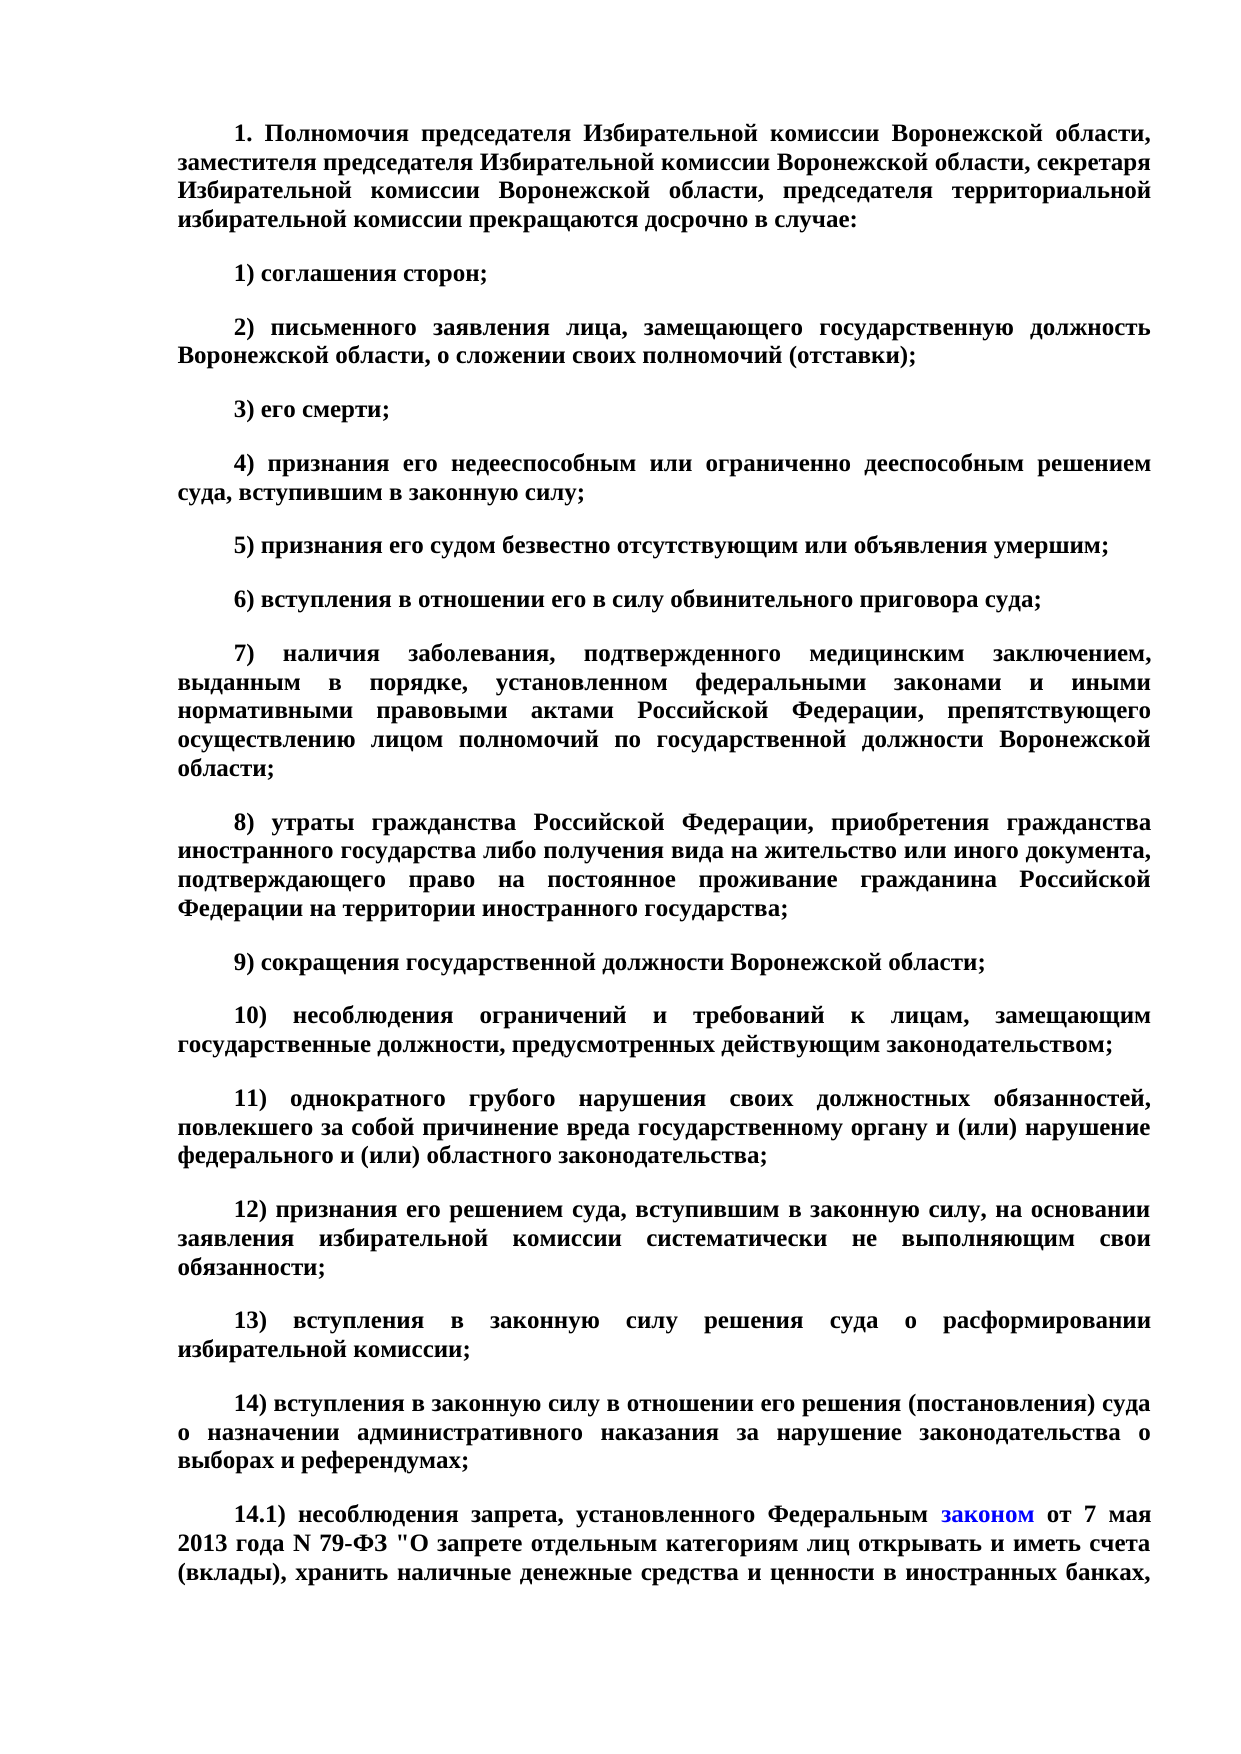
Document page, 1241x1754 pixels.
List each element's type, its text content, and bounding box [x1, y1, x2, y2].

text 10) несоблюдения ограничений и требований к лицам, замещающим государственные должности, предусмотренных действующим законодательством; [177, 1001, 1152, 1058]
text 12) признания его решением суда, вступившим в законную силу, на основании заявления избирательной комиссии систематически не выполняющим свои обязанности; [177, 1194, 1152, 1281]
text 13) вступления в законную силу решения суда о расформировании избирательной комиссии; [177, 1306, 1152, 1363]
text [177, 1499, 1152, 1586]
text 3) его смерти; [177, 394, 1152, 423]
text 6) вступления в отношении его в силу обвинительного приговора суда; [177, 584, 1152, 613]
text 1) соглашения сторон; [177, 258, 1152, 287]
text 1. Полномочия председателя Избирательной комиссии Воронежской области, заместителя председателя Избирательной комиссии Воронежской области, секретаря Избирательной комиссии Воронежской области, председателя территориальной избирательной комиссии прекращаются досрочно в случае: [177, 118, 1152, 233]
text 11) однократного грубого нарушения своих должностных обязанностей, повлекшего за собой причинение вреда государственному органу и (или) нарушение федерального и (или) областного законодательства; [177, 1083, 1152, 1169]
text 8) утраты гражданства Российской Федерации, приобретения гражданства иностранного государства либо получения вида на жительство или иного документа, подтверждающего право на постоянное проживание гражданина Российской Федерации на территории иностранного государства; [177, 807, 1152, 922]
text 7) наличия заболевания, подтвержденного медицинским заключением, выданным в порядке, установленном федеральными законами и иными нормативными правовыми актами Российской Федерации, препятствующего осуществлению лицом полномочий по государственной должности Воронежской области; [177, 638, 1152, 782]
text 5) признания его судом безвестно отсутствующим или объявления умершим; [177, 531, 1152, 559]
text 4) признания его недееспособным или ограниченно дееспособным решением суда, вступившим в законную силу; [177, 448, 1152, 506]
text 9) сокращения государственной должности Воронежской области; [177, 947, 1152, 976]
text 14) вступления в законную силу в отношении его решения (постановления) суда о назначении административного наказания за нарушение законодательства о выборах и референдумах; [177, 1388, 1152, 1474]
text 2) письменного заявления лица, замещающего государственную должность Воронежской области, о сложении своих полномочий (отставки); [177, 312, 1152, 369]
